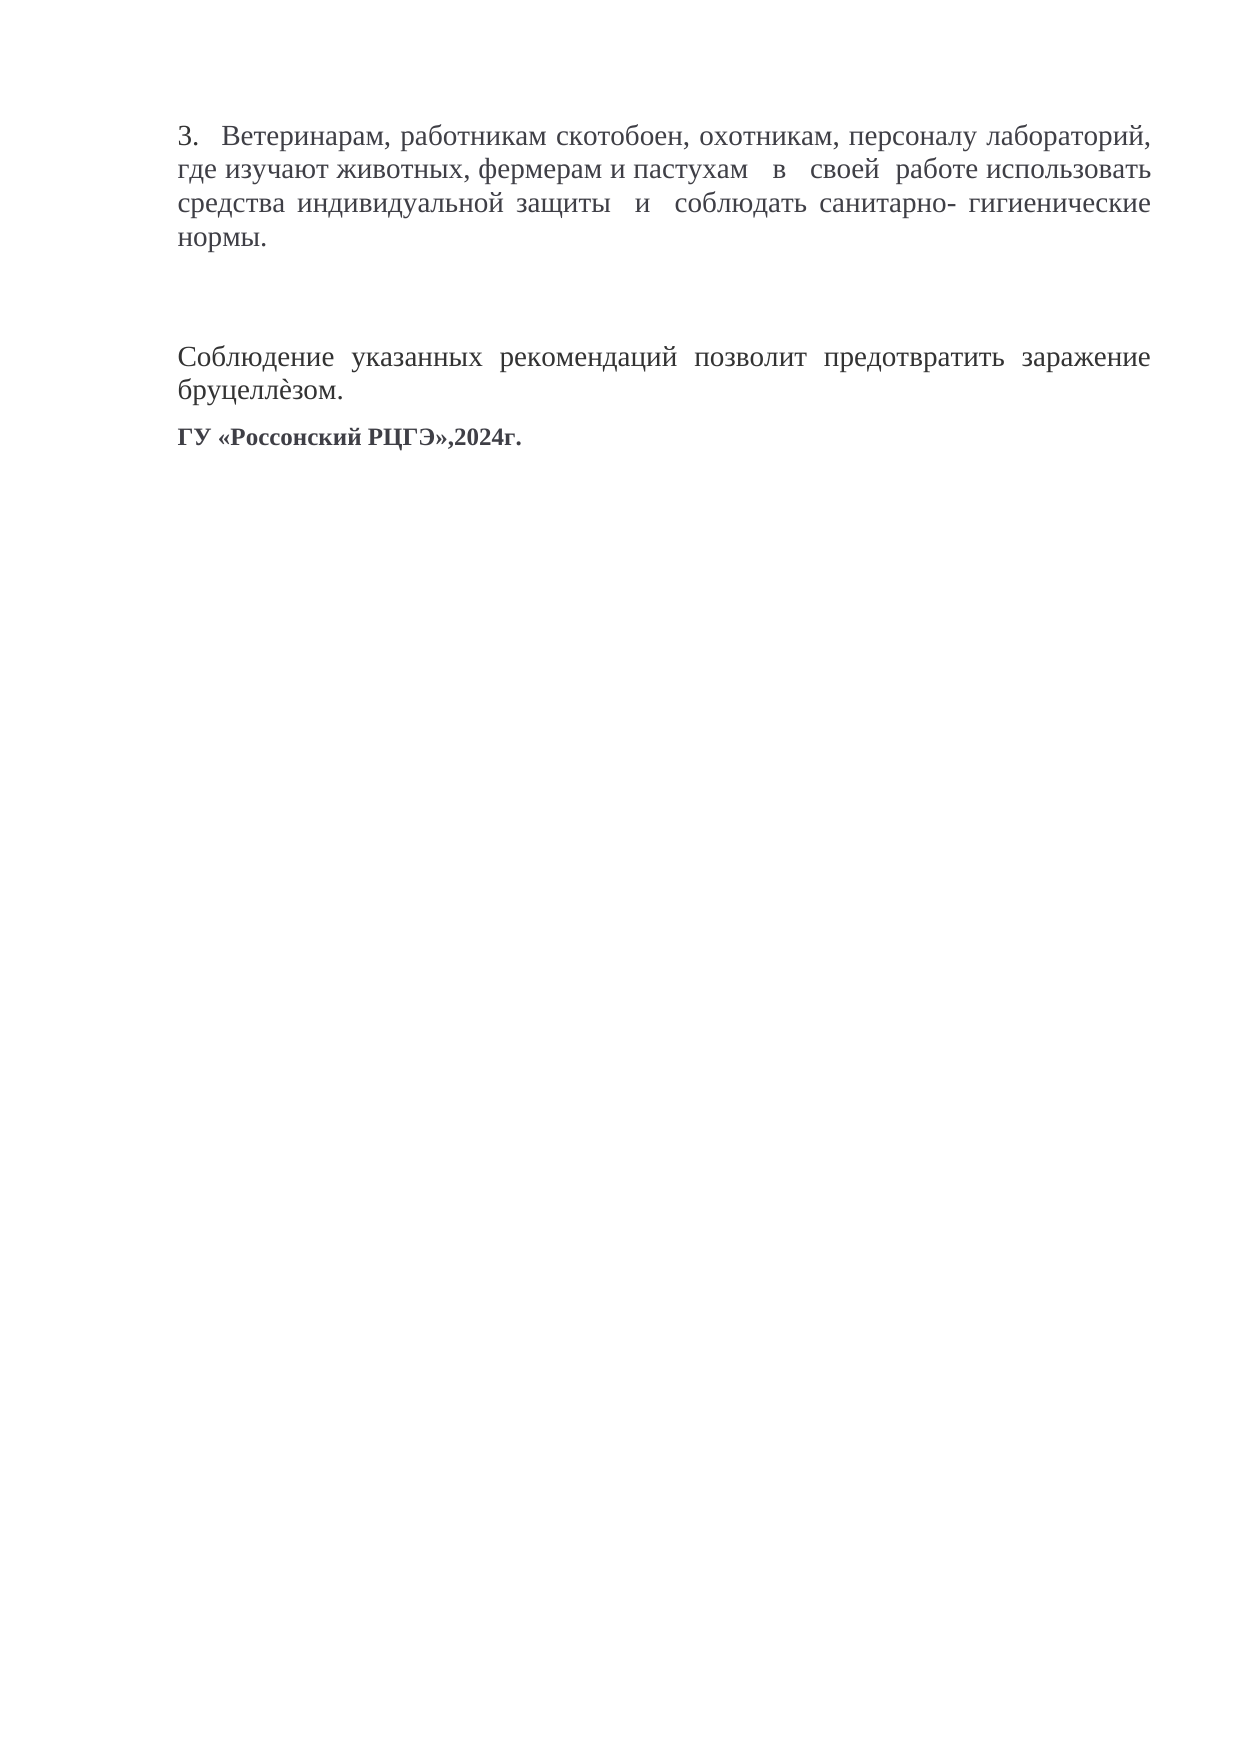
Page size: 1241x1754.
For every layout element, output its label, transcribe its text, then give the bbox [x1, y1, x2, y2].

text ГУ «Россонский РЦГЭ»,2024г. [177, 422, 1152, 450]
text Соблюдение указанных рекомендаций позволит предотвратить заражение бруцеллѐзом. [177, 339, 1152, 406]
text 3. Ветеринарам, работникам скотобоен, охотникам, персоналу лабораторий, где изучают животных, фермерам и пастухам в своей работе использовать средства индивидуальной защиты и соблюдать санитарно- гигиенические нормы. [177, 118, 1152, 252]
